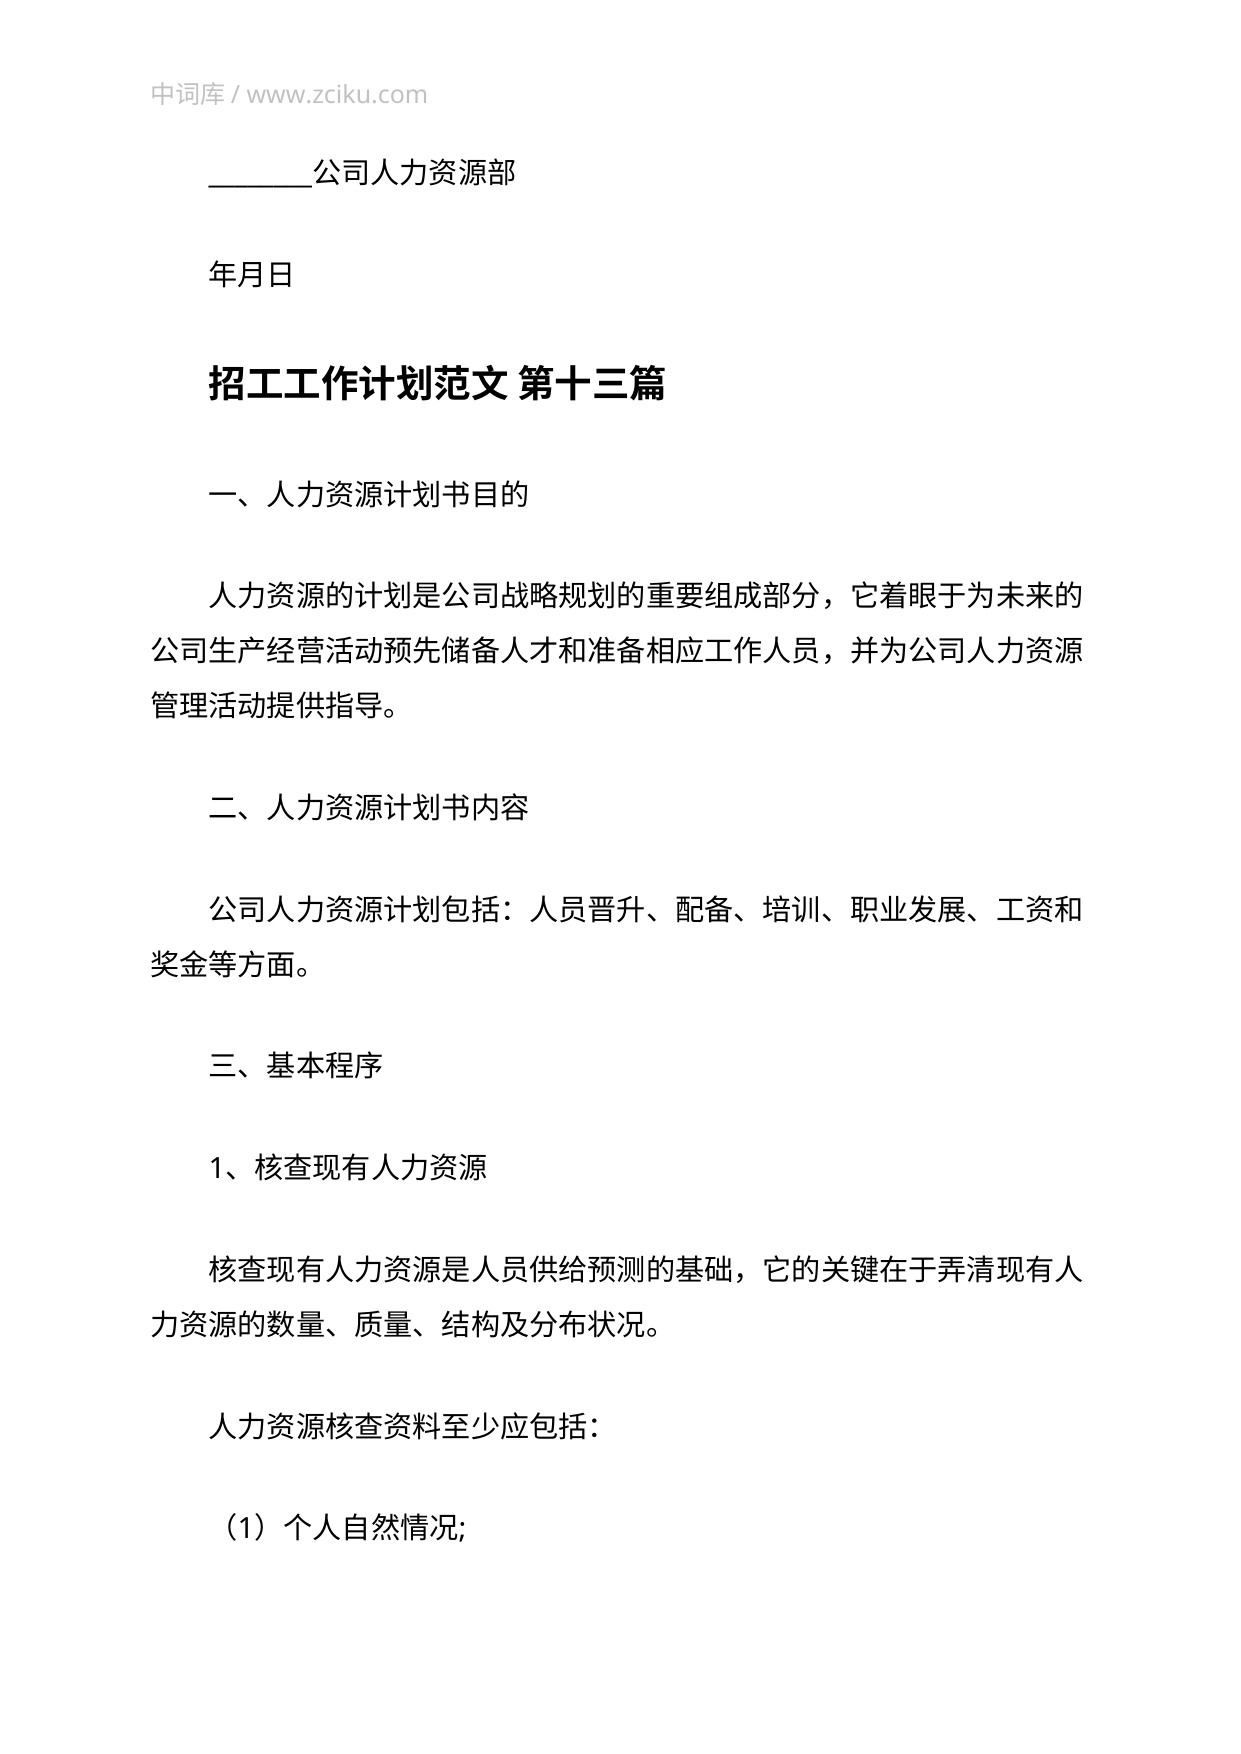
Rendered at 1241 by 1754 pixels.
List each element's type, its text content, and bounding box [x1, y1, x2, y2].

text 1、核查现有人力资源 [150, 1145, 1090, 1187]
text 人力资源的计划是公司战略规划的重要组成部分，它着眼于为未来的公司生产经营活动预先储备人才和准备相应工作人员，并为公司人力资源管理活动提供指导。 [150, 573, 1090, 725]
text 公司人力资源计划包括：人员晋升、配备、培训、职业发展、工资和奖金等方面。 [150, 886, 1090, 983]
text 招工工作计划范文 第十三篇 [150, 354, 1090, 408]
text 年月日 [150, 252, 1090, 294]
text 一、人力资源计划书目的 [150, 471, 1090, 513]
text 三、基本程序 [150, 1043, 1090, 1085]
text 人力资源核查资料至少应包括： [150, 1403, 1090, 1446]
text 二、人力资源计划书内容 [150, 784, 1090, 827]
text 核查现有人力资源是人员供给预测的基础，它的关键在于弄清现有人力资源的数量、质量、结构及分布状况。 [150, 1247, 1090, 1344]
text ________公司人力资源部 [150, 150, 1090, 192]
text （1）个人自然情况; [150, 1505, 1090, 1547]
